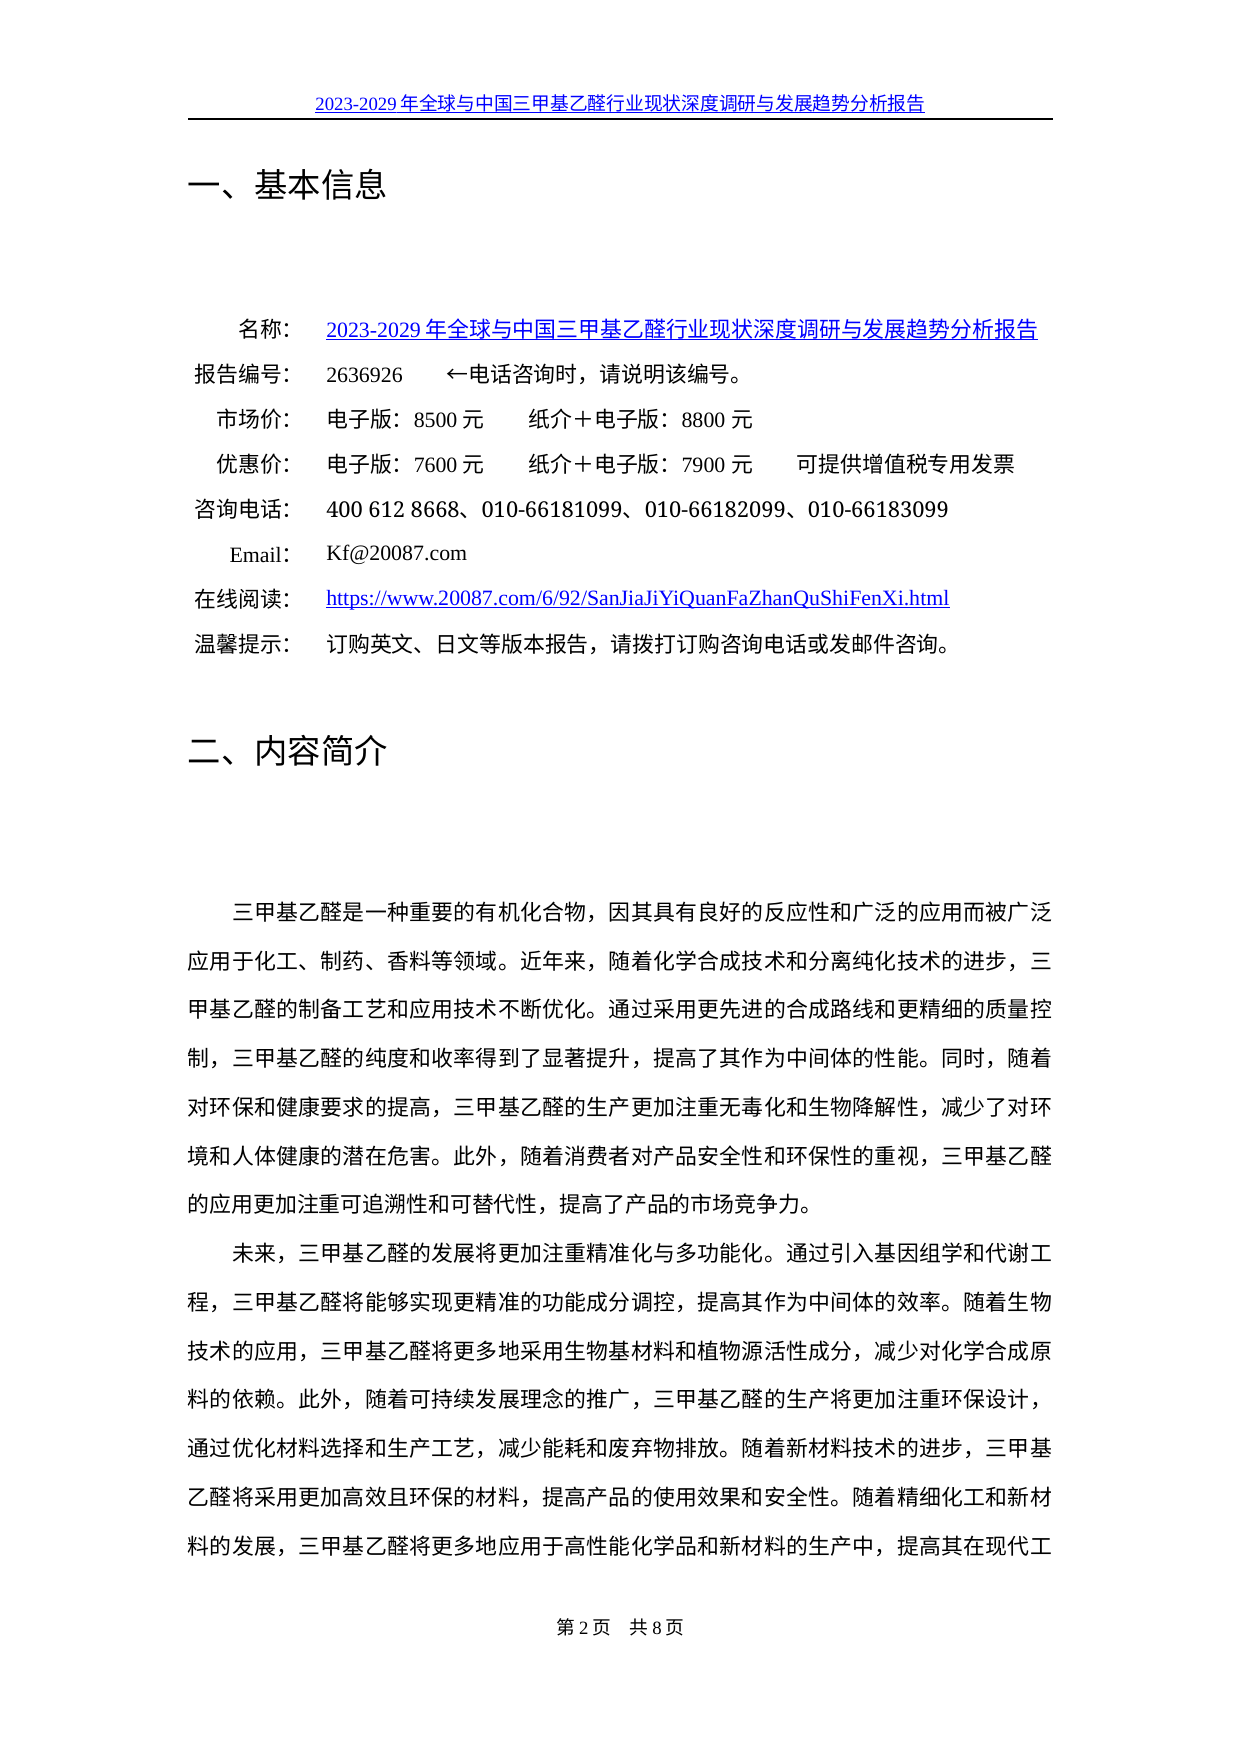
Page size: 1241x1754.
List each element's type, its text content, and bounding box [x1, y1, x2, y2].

table_cell 2636926 ←电话咨询时，请说明该编号。 [315, 357, 1073, 402]
table_cell 优惠价： [167, 447, 315, 492]
table_cell Email： [167, 537, 315, 582]
table_cell Kf@20087.com [315, 537, 1073, 582]
table_cell 订购英文、日文等版本报告，请拨打订购咨询电话或发邮件咨询。 [315, 627, 1073, 672]
table_cell 温馨提示： [167, 627, 315, 672]
table_cell [315, 582, 1073, 627]
table_cell 电子版：7600 元 纸介＋电子版：7900 元 可提供增值税专用发票 [315, 447, 1073, 492]
table_cell 咨询电话： [167, 492, 315, 537]
table_header 2023-2029年全球与中国三甲基乙醛行业现状深度调研与发展趋势分析报告 [315, 312, 1073, 357]
table_cell 报告编号： [167, 357, 315, 402]
table_header 名称： [167, 312, 315, 357]
table_cell 电子版：8500 元 纸介＋电子版：8800 元 [315, 402, 1073, 447]
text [187, 894, 1053, 1561]
table_cell 400 612 8668、010-66181099、010-66182099、010-66183099 [315, 492, 1073, 537]
title 二、内容简介 [187, 717, 1053, 782]
table_cell 在线阅读： [167, 582, 315, 627]
table_cell 市场价： [167, 402, 315, 447]
title 一、基本信息 [187, 150, 1053, 215]
